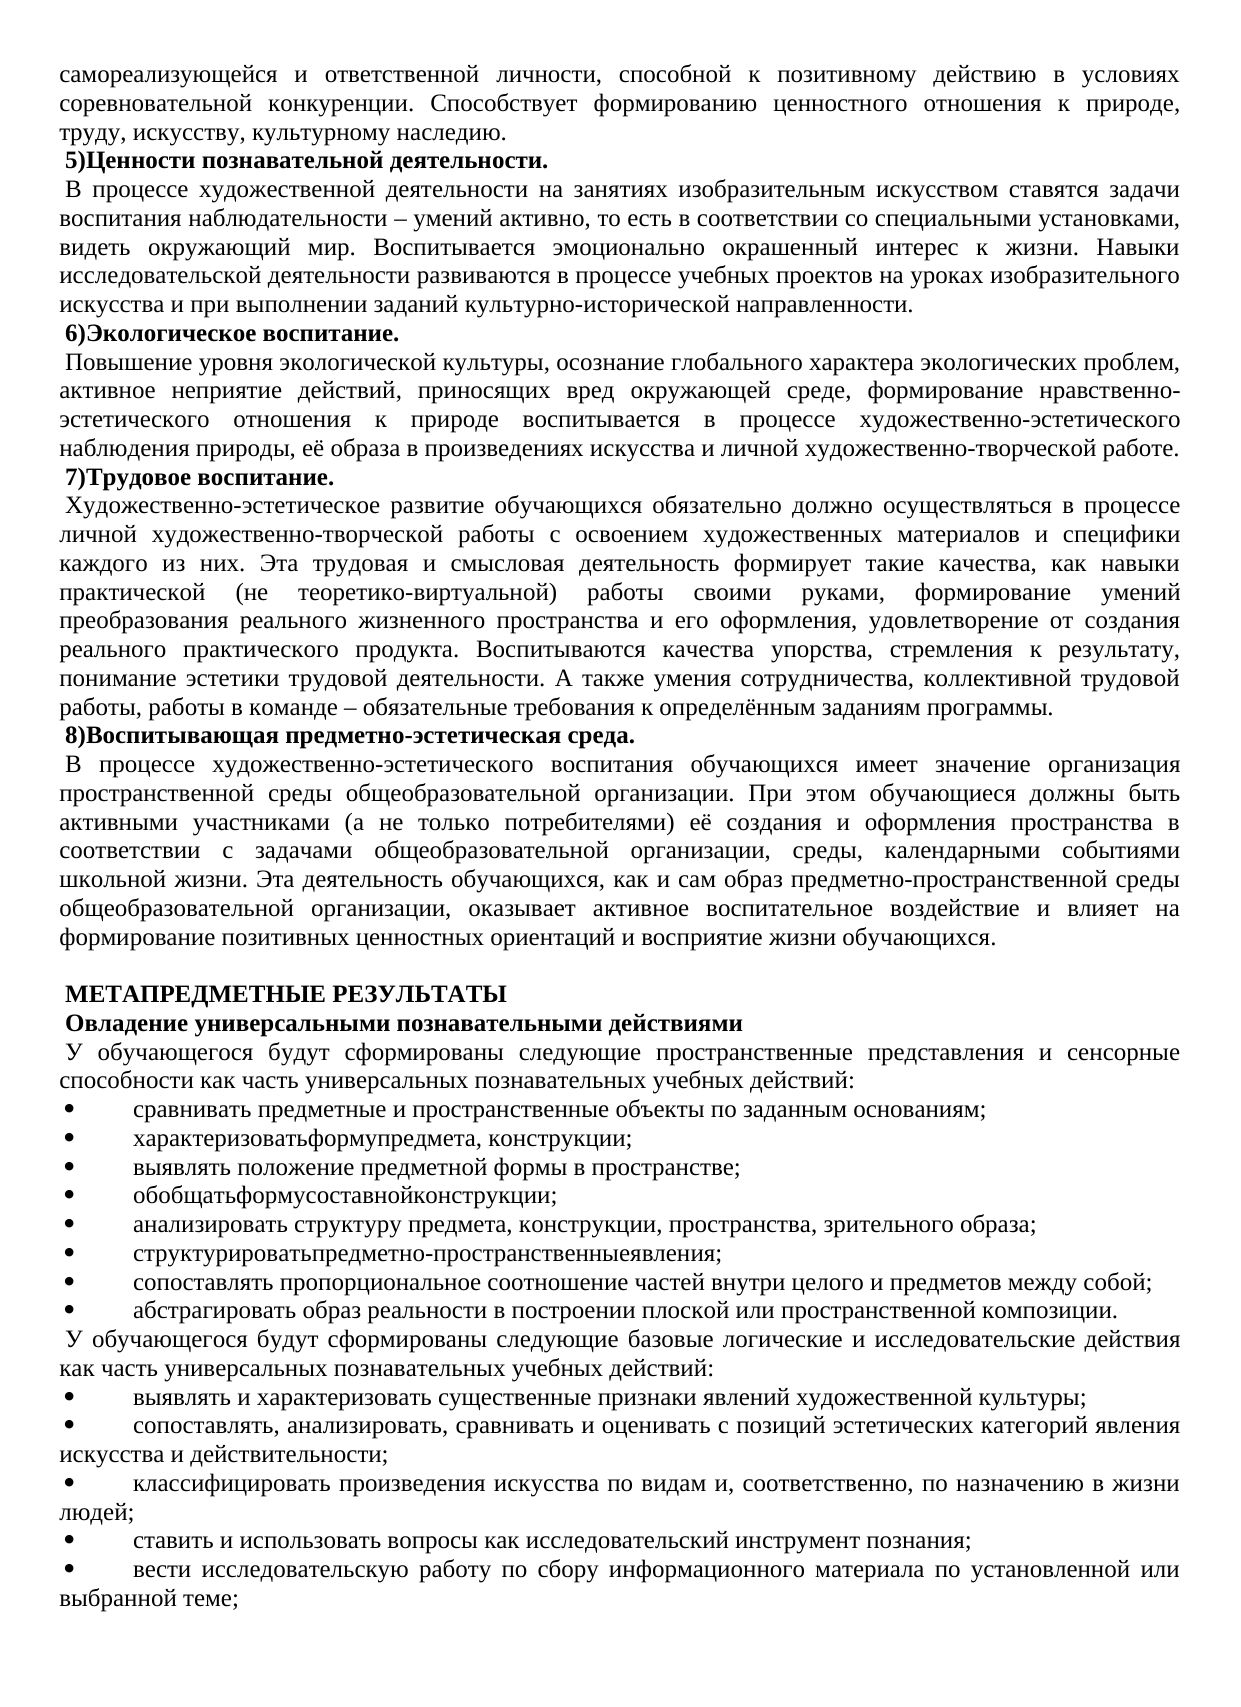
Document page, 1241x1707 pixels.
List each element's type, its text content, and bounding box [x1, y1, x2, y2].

list сравнивать предметные и пространственные объекты по заданным основаниям; [59, 1094, 1181, 1123]
text 6)Экологическое воспитание. [59, 318, 1181, 347]
list сопоставлять пропорциональное соотношение частей внутри целого и предметов между собой; [59, 1267, 1181, 1295]
text Повышение уровня экологической культуры, осознание глобального характера экологических проблем, активное неприятие действий, приносящих вред окружающей среде, формирование нравственно-эстетического отношения к природе воспитывается в процессе художественно-эстетического наблюдения природы, её образа в произведениях искусства и личной художественно-творческой работе. [59, 347, 1181, 462]
list структурироватьпредметно-пространственныеявления; [59, 1238, 1181, 1267]
text Художественно-эстетическое развитие обучающихся обязательно должно осуществляться в процессе личной художественно-творческой работы с освоением художественных материалов и специфики каждого из них. Эта трудовая и смысловая деятельность формирует такие качества, как навыки практической (не теоретико-виртуальной) работы своими руками, формирование умений преобразования реального жизненного пространства и его оформления, удовлетворение от создания реального практического продукта. Воспитываются качества упорства, стремления к результату, понимание эстетики трудовой деятельности. А также умения сотрудничества, коллективной трудовой работы, работы в команде – обязательные требования к определённым заданиям программы. [59, 490, 1181, 720]
text У обучающегося будут сформированы следующие пространственные представления и сенсорные способности как часть универсальных познавательных учебных действий: [59, 1037, 1181, 1094]
list обобщатьформусоставнойконструкции; [59, 1180, 1181, 1209]
list абстрагировать образ реальности в построении плоской или пространственной композиции. [59, 1295, 1181, 1324]
text Овладение универсальными познавательными действиями [59, 1008, 1181, 1037]
text МЕТАПРЕДМЕТНЫЕ РЕЗУЛЬТАТЫ [59, 979, 1181, 1008]
text В процессе художественно-эстетического воспитания обучающихся имеет значение организация пространственной среды общеобразовательной организации. При этом обучающиеся должны быть активными участниками (а не только потребителями) её создания и оформления пространства в соответствии с задачами общеобразовательной организации, среды, календарными событиями школьной жизни. Эта деятельность обучающихся, как и сам образ предметно-пространственной среды общеобразовательной организации, оказывает активное воспитательное воздействие и влияет на формирование позитивных ценностных ориентаций и восприятие жизни обучающихся. [59, 749, 1181, 950]
list сопоставлять, анализировать, сравнивать и оценивать с позиций эстетических категорий явления искусства и действительности; [59, 1410, 1181, 1468]
list вести исследовательскую работу по сбору информационного материала по установленной или выбранной теме; [59, 1554, 1181, 1612]
list выявлять и характеризовать существенные признаки явлений художественной культуры; [59, 1382, 1181, 1410]
text 8)Воспитывающая предметно-эстетическая среда. [59, 720, 1181, 749]
list характеризоватьформупредмета, конструкции; [59, 1123, 1181, 1152]
text 7)Трудовое воспитание. [59, 462, 1181, 490]
list ставить и использовать вопросы как исследовательский инструмент познания; [59, 1525, 1181, 1554]
text В процессе художественной деятельности на занятиях изобразительным искусством ставятся задачи воспитания наблюдательности – умений активно, то есть в соответствии со специальными установками, видеть окружающий мир. Воспитывается эмоционально окрашенный интерес к жизни. Навыки исследовательской деятельности развиваются в процессе учебных проектов на уроках изобразительного искусства и при выполнении заданий культурно-исторической направленности. [59, 174, 1181, 318]
list выявлять положение предметной формы в пространстве; [59, 1152, 1181, 1180]
text У обучающегося будут сформированы следующие базовые логические и исследовательские действия как часть универсальных познавательных учебных действий: [59, 1324, 1181, 1382]
text 5)Ценности познавательной деятельности. [59, 145, 1181, 174]
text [59, 59, 1181, 145]
list анализировать структуру предмета, конструкции, пространства, зрительного образа; [59, 1209, 1181, 1238]
list классифицировать произведения искусства по видам и, соответственно, по назначению в жизни людей; [59, 1468, 1181, 1525]
